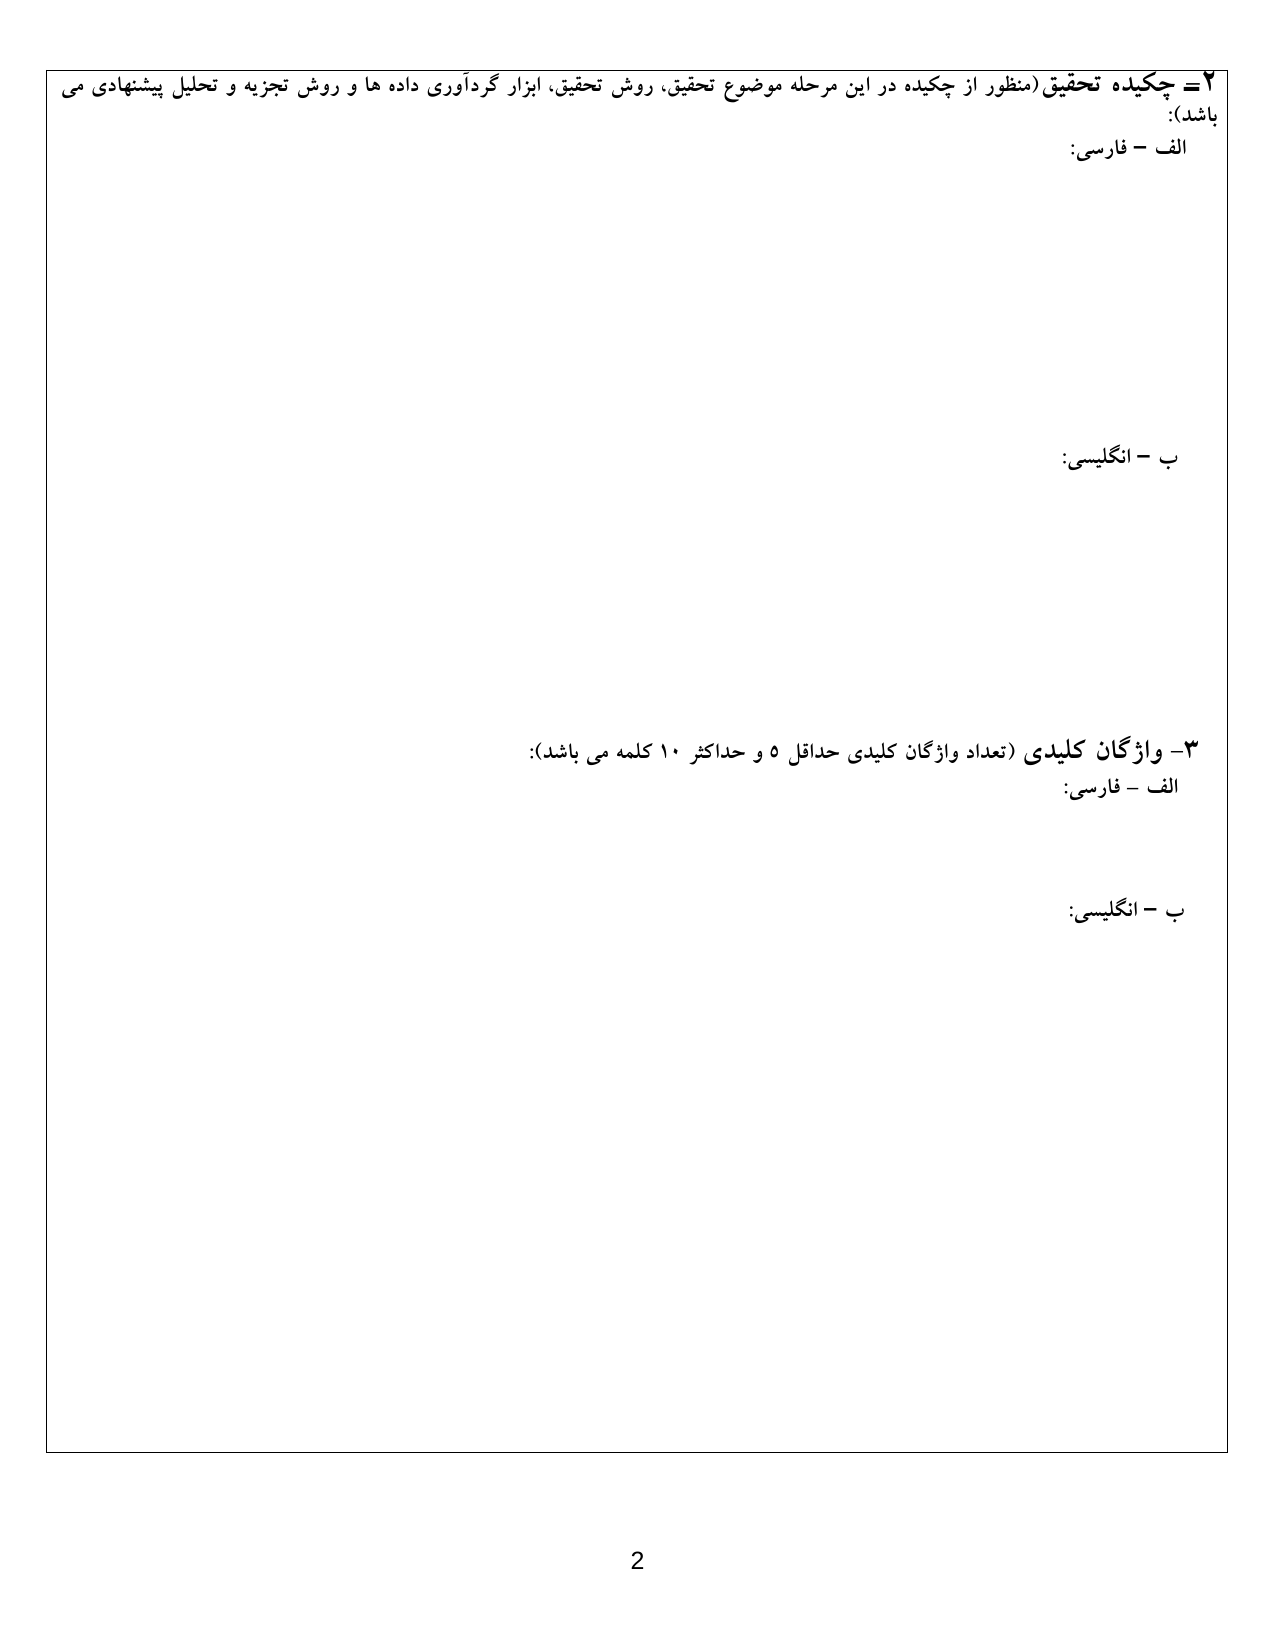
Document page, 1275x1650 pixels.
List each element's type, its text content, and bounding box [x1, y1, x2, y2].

table_header 2- چکیده تحقیق(منظور از چکیده در این مرحله موضوع تحقیق، روش تحقیق، ابزار گردآوری داده ها و روش تجزیه و تحلیل پیشنهادی می باشد): الف – فارسی: ب – انگلیسی: 3- واژگان کلیدی (تعداد واژگان کلیدی حداقل 5 و حداکثر 10 کلمه می باشد): الف – فارسی: ب – انگلیسی: [47, 71, 1227, 1452]
